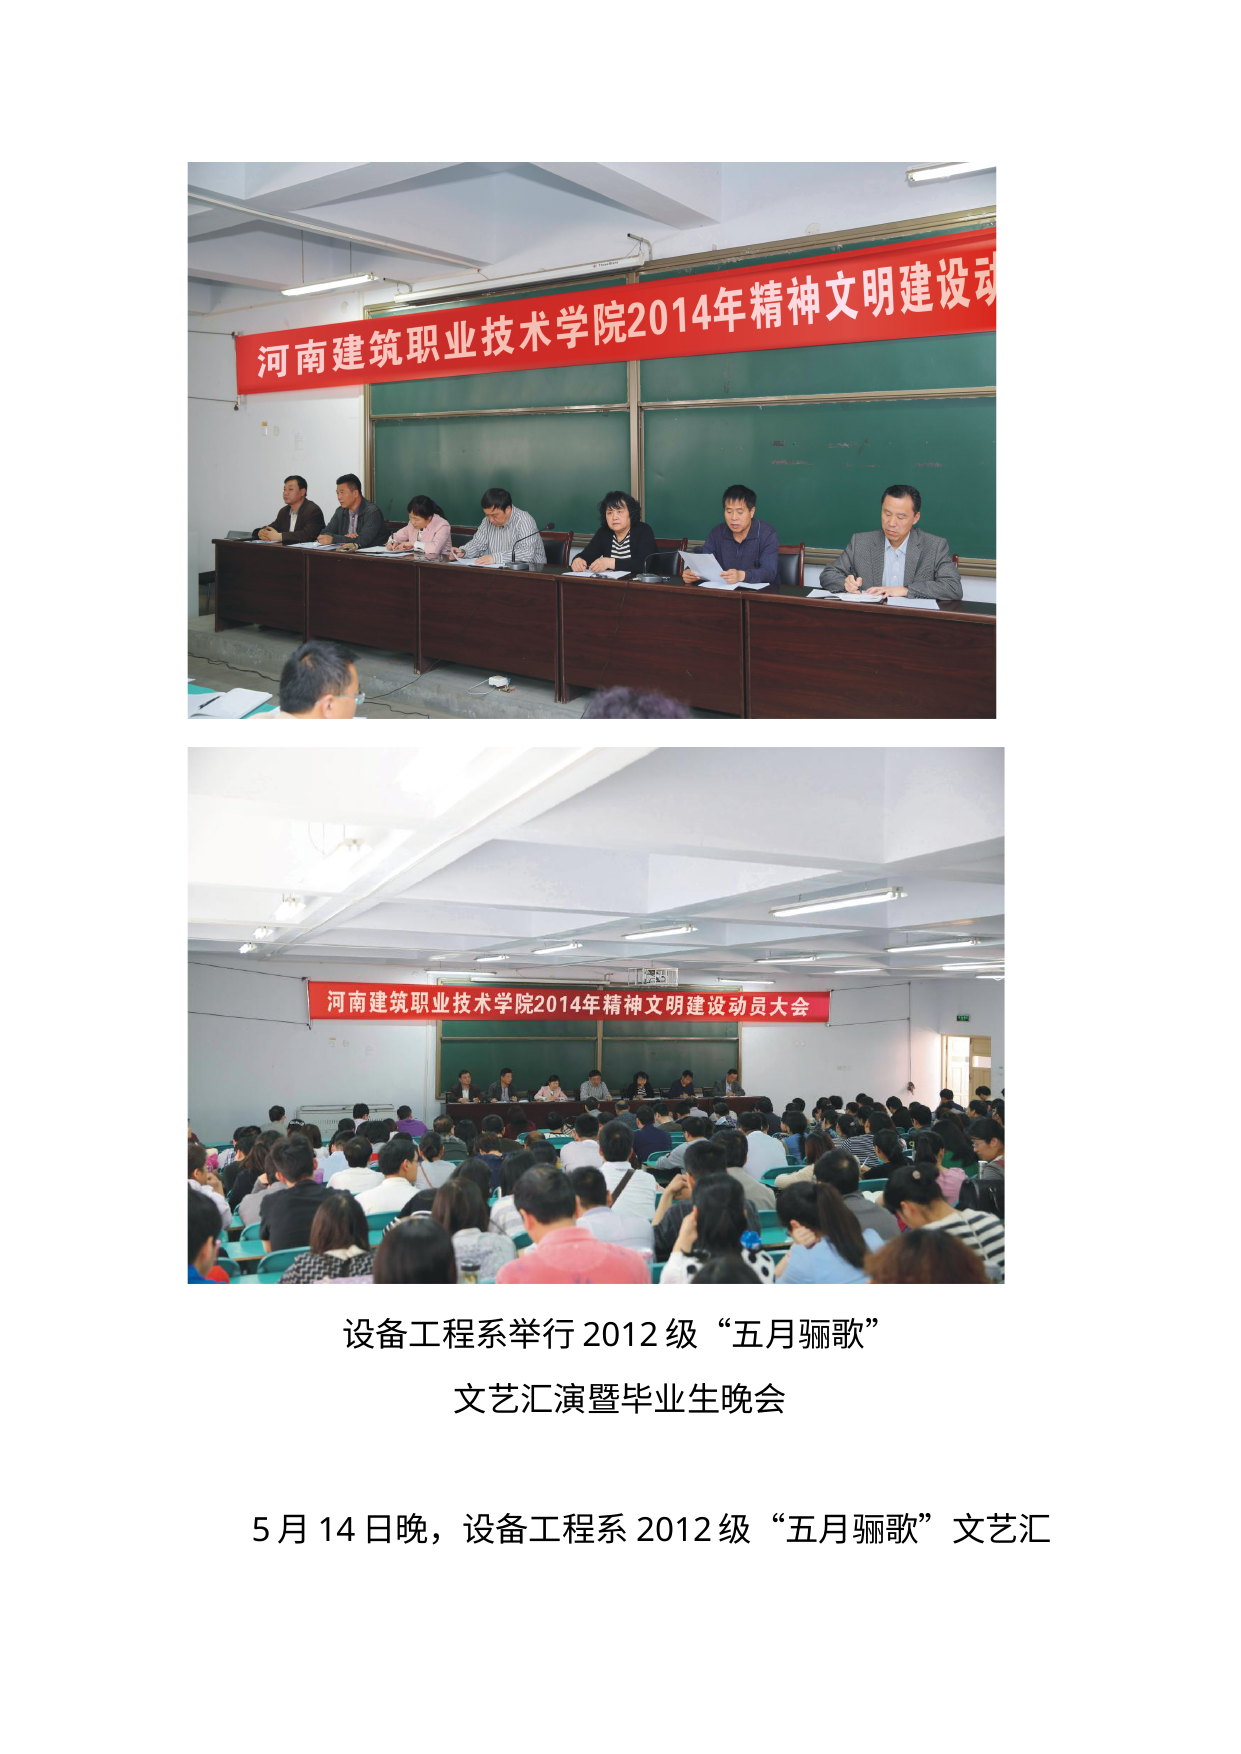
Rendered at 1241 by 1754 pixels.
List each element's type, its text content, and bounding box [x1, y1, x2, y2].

text 文艺汇演暨毕业生晚会 [187, 1364, 1053, 1429]
text 设备工程系举行2012级“五月骊歌” [187, 1299, 1053, 1364]
picture [187, 747, 1005, 1284]
picture [187, 162, 997, 719]
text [187, 1494, 1053, 1559]
